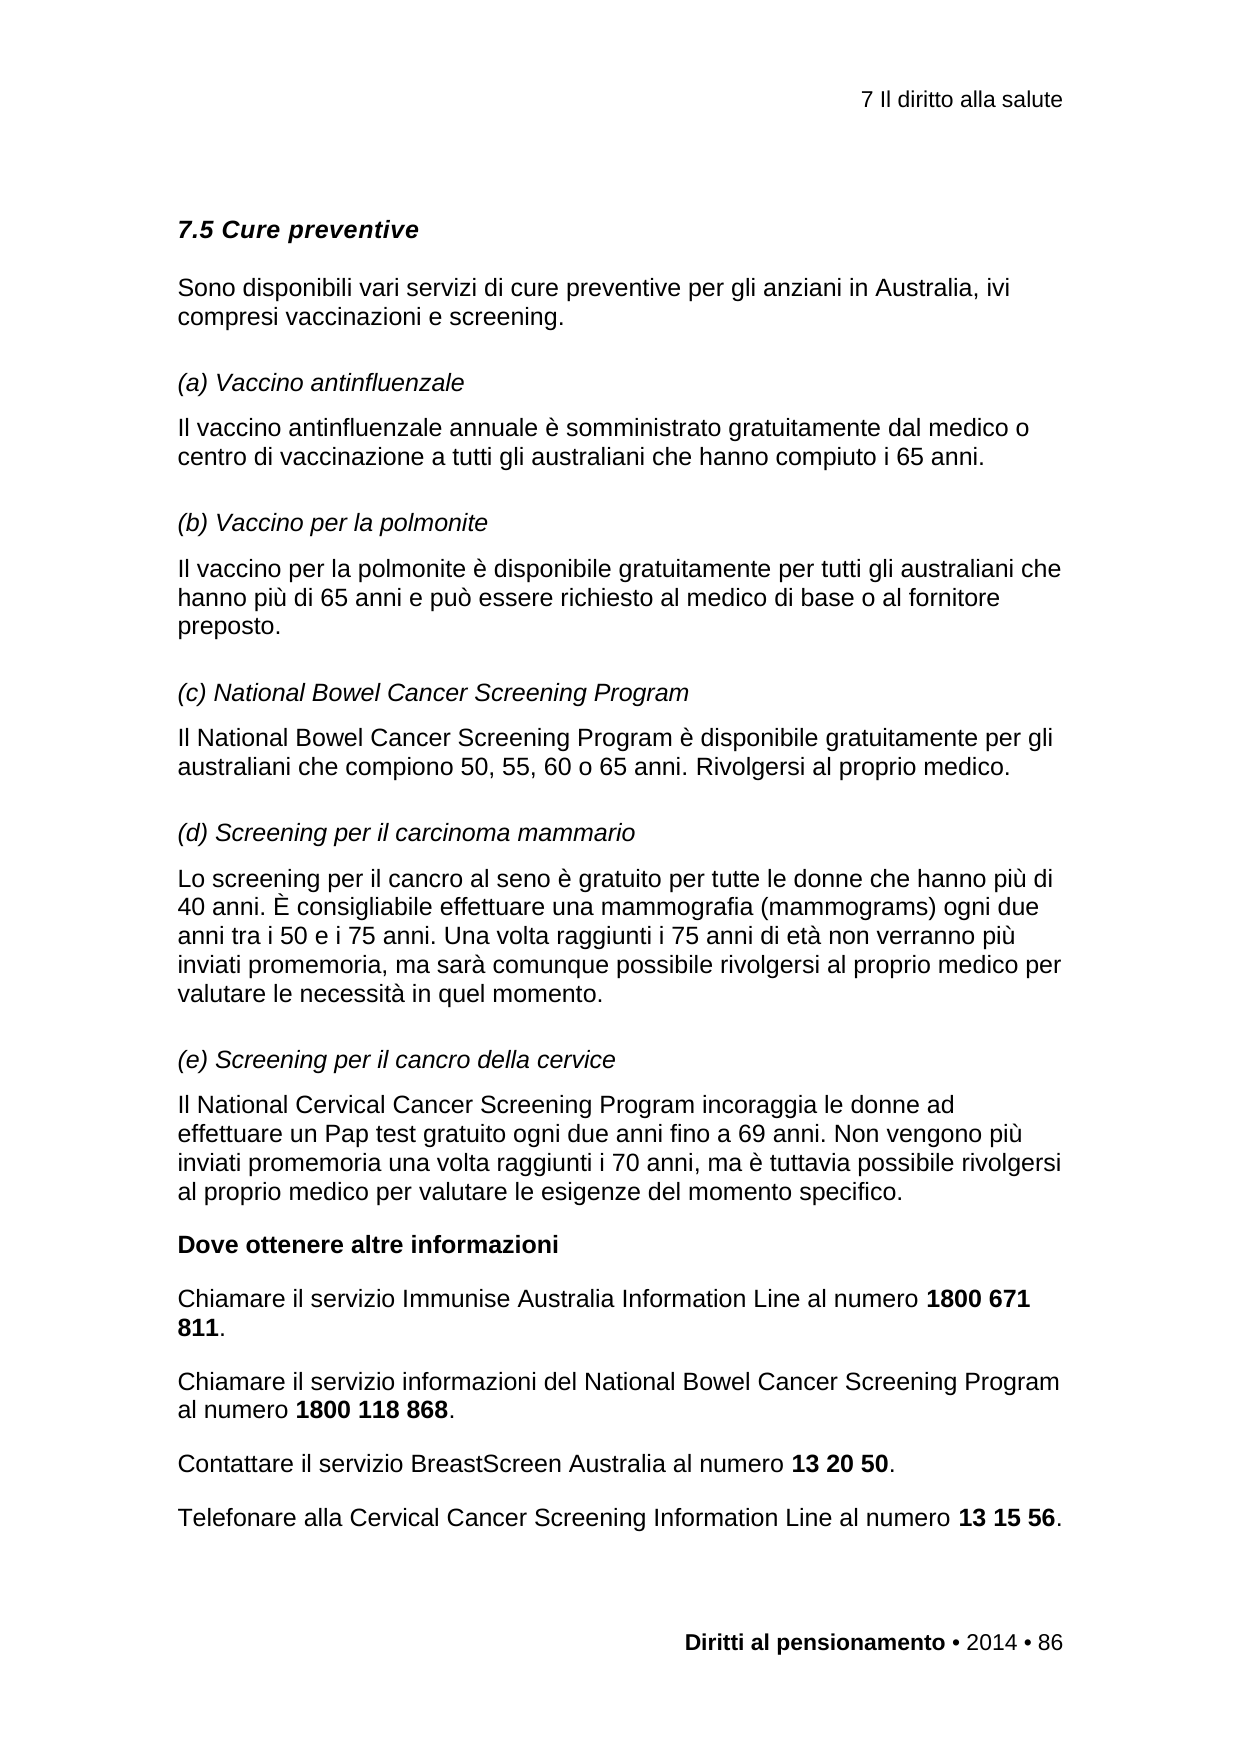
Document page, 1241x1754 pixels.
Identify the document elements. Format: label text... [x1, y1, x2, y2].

text Chiamare il servizio Immunise Australia Information Line al numero 1800 671 811. [177, 1284, 1063, 1342]
text Lo screening per il cancro al seno è gratuito per tutte le donne che hanno più di 40 anni. È consigliabile effettuare una mammografia (mammograms) ogni due anni tra i 50 e i 75 anni. Una volta raggiunti i 75 anni di età non verranno più inviati promemoria, ma sarà comunque possibile rivolgersi al proprio medico per valutare le necessità in quel momento. [177, 863, 1063, 1007]
text Telefonare alla Cervical Cancer Screening Information Line al numero 13 15 56. [177, 1503, 1063, 1532]
subtitle Vaccino per la polmonite [177, 508, 1063, 537]
text Il vaccino antinfluenzale annuale è somministrato gratuitamente dal medico o centro di vaccinazione a tutti gli australiani che hanno compiuto i 65 anni. [177, 413, 1063, 471]
subtitle Vaccino antinfluenzale [177, 368, 1063, 396]
text Dove ottenere altre informazioni [177, 1230, 1063, 1259]
text Il National Cervical Cancer Screening Program incoraggia le donne ad effettuare un Pap test gratuito ogni due anni fino a 69 anni. Non vengono più inviati promemoria una volta raggiunti i 70 anni, ma è tuttavia possibile rivolgersi al proprio medico per valutare le esigenze del momento specifico. [177, 1090, 1063, 1205]
subtitle Screening per il carcinoma mammario [177, 818, 1063, 847]
subtitle Cure preventive [177, 215, 1063, 243]
text Contattare il servizio BreastScreen Australia al numero 13 20 50. [177, 1449, 1063, 1478]
text Il National Bowel Cancer Screening Program è disponibile gratuitamente per gli australiani che compiono 50, 55, 60 o 65 anni. Rivolgersi al proprio medico. [177, 723, 1063, 781]
subtitle Screening per il cancro della cervice [177, 1045, 1063, 1073]
text Sono disponibili vari servizi di cure preventive per gli anziani in Australia, ivi compresi vaccinazioni e screening. [177, 273, 1063, 330]
text Chiamare il servizio informazioni del National Bowel Cancer Screening Program al numero 1800 118 868. [177, 1367, 1063, 1424]
subtitle National Bowel Cancer Screening Program [177, 677, 1063, 706]
text Il vaccino per la polmonite è disponibile gratuitamente per tutti gli australiani che hanno più di 65 anni e può essere richiesto al medico di base o al fornitore preposto. [177, 554, 1063, 640]
